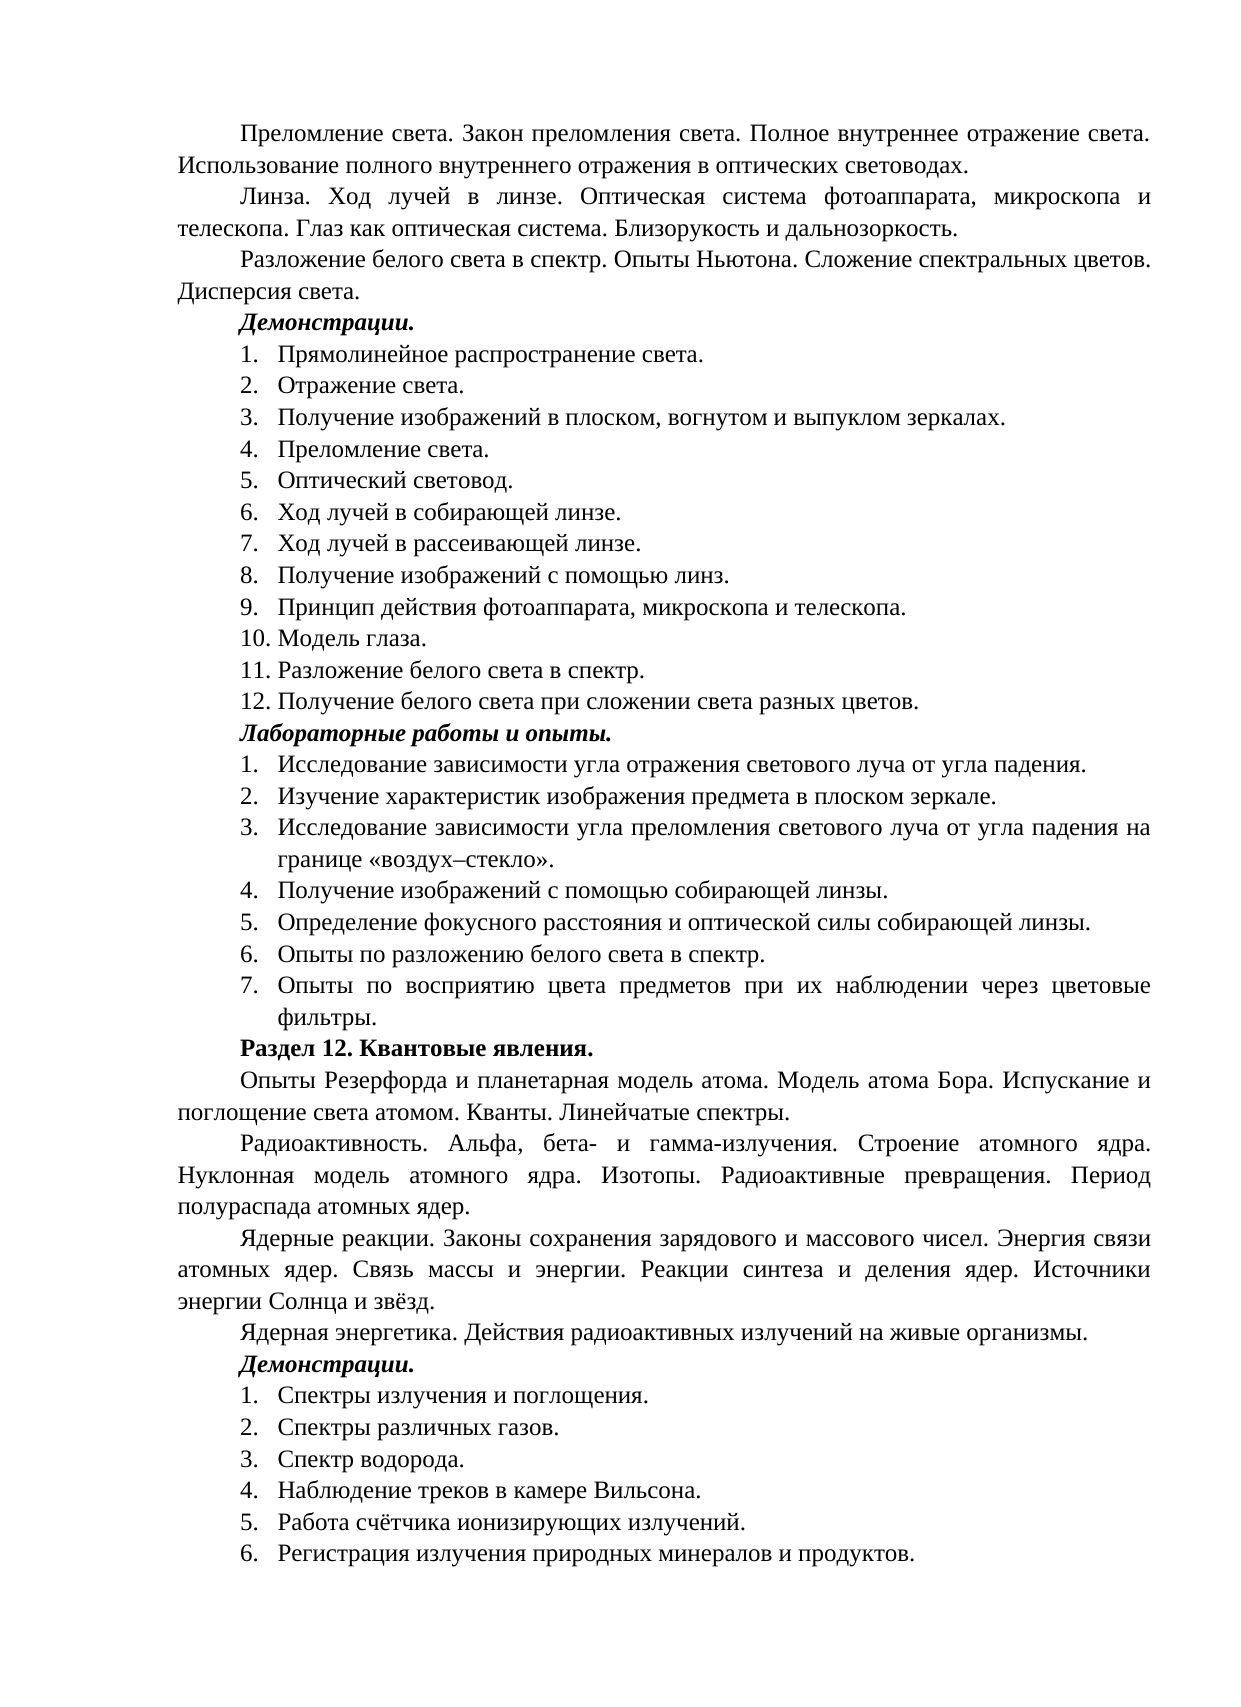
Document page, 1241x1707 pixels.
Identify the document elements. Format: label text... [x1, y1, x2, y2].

list Получение изображений в плоском, вогнутом и выпуклом зеркалах. [240, 402, 1152, 431]
list Оптический световод. [240, 465, 1152, 494]
text Демонстрации. [177, 1349, 1152, 1378]
text Ядерная энергетика. Действия радиоактивных излучений на живые организмы. [177, 1317, 1152, 1346]
text Демонстрации. [177, 307, 1152, 336]
list Работа счётчика ионизирующих излучений. [240, 1507, 1152, 1536]
text Радиоактивность. Альфа­, бета- и гамма-излучения. Строение атомного ядра. Нуклонная модель атомного ядра. Изотопы. Радиоактивные превращения. Период полураспада атомных ядер. [177, 1128, 1152, 1220]
list Ход лучей в рассеивающей линзе. [240, 528, 1152, 557]
list Получение изображений с помощью собирающей линзы. [240, 876, 1152, 904]
text Раздел 12. Квантовые явления. [177, 1033, 1152, 1062]
list Принцип действия фотоаппарата, микроскопа и телескопа. [240, 592, 1152, 620]
text Лабораторные работы и опыты. [177, 718, 1152, 747]
text Опыты Резерфорда и планетарная модель атома. Модель атома Бора. Испускание и поглощение света атомом. Кванты. Линейчатые спектры. [177, 1065, 1152, 1125]
list Ход лучей в собирающей линзе. [240, 497, 1152, 526]
text Ядерные реакции. Законы сохранения зарядового и массового чисел. Энергия связи атомных ядер. Связь массы и энергии. Реакции синтеза и деления ядер. Источники энергии Солнца и звёзд. [177, 1223, 1152, 1315]
list Исследование зависимости угла преломления светового луча от угла падения на границе «воздух–стекло». [240, 812, 1152, 873]
list Получение белого света при сложении света разных цветов. [240, 686, 1152, 715]
list Наблюдение треков в камере Вильсона. [240, 1475, 1152, 1504]
list Исследование зависимости угла отражения светового луча от угла падения. [240, 749, 1152, 778]
list Опыты по разложению белого света в спектр. [240, 939, 1152, 967]
list Определение фокусного расстояния и оптической силы собирающей линзы. [240, 907, 1152, 936]
list Спектры различных газов. [240, 1412, 1152, 1441]
text Преломление света. Закон преломления света. Полное внутреннее отражение света. Использование полного внутреннего отражения в оптических световодах. [177, 118, 1152, 178]
list Разложение белого света в спектр. [240, 655, 1152, 683]
list Опыты по восприятию цвета предметов при их наблюдении через цветовые фильтры. [240, 970, 1152, 1031]
list Отражение света. [240, 371, 1152, 399]
list Регистрация излучения природных минералов и продуктов. [240, 1538, 1152, 1567]
list Прямолинейное распространение света. [240, 339, 1152, 368]
list Спектры излучения и поглощения. [240, 1381, 1152, 1409]
text Разложение белого света в спектр. Опыты Ньютона. Сложение спектральных цветов. Дисперсия света. [177, 244, 1152, 305]
text Линза. Ход лучей в линзе. Оптическая система фотоаппарата, микроскопа и телескопа. Глаз как оптическая система. Близорукость и дальнозоркость. [177, 181, 1152, 242]
list Изучение характеристик изображения предмета в плоском зеркале. [240, 781, 1152, 810]
list Получение изображений с помощью линз. [240, 560, 1152, 589]
list Преломление света. [240, 434, 1152, 462]
list Спектр водорода. [240, 1444, 1152, 1472]
list Модель глаза. [240, 623, 1152, 652]
